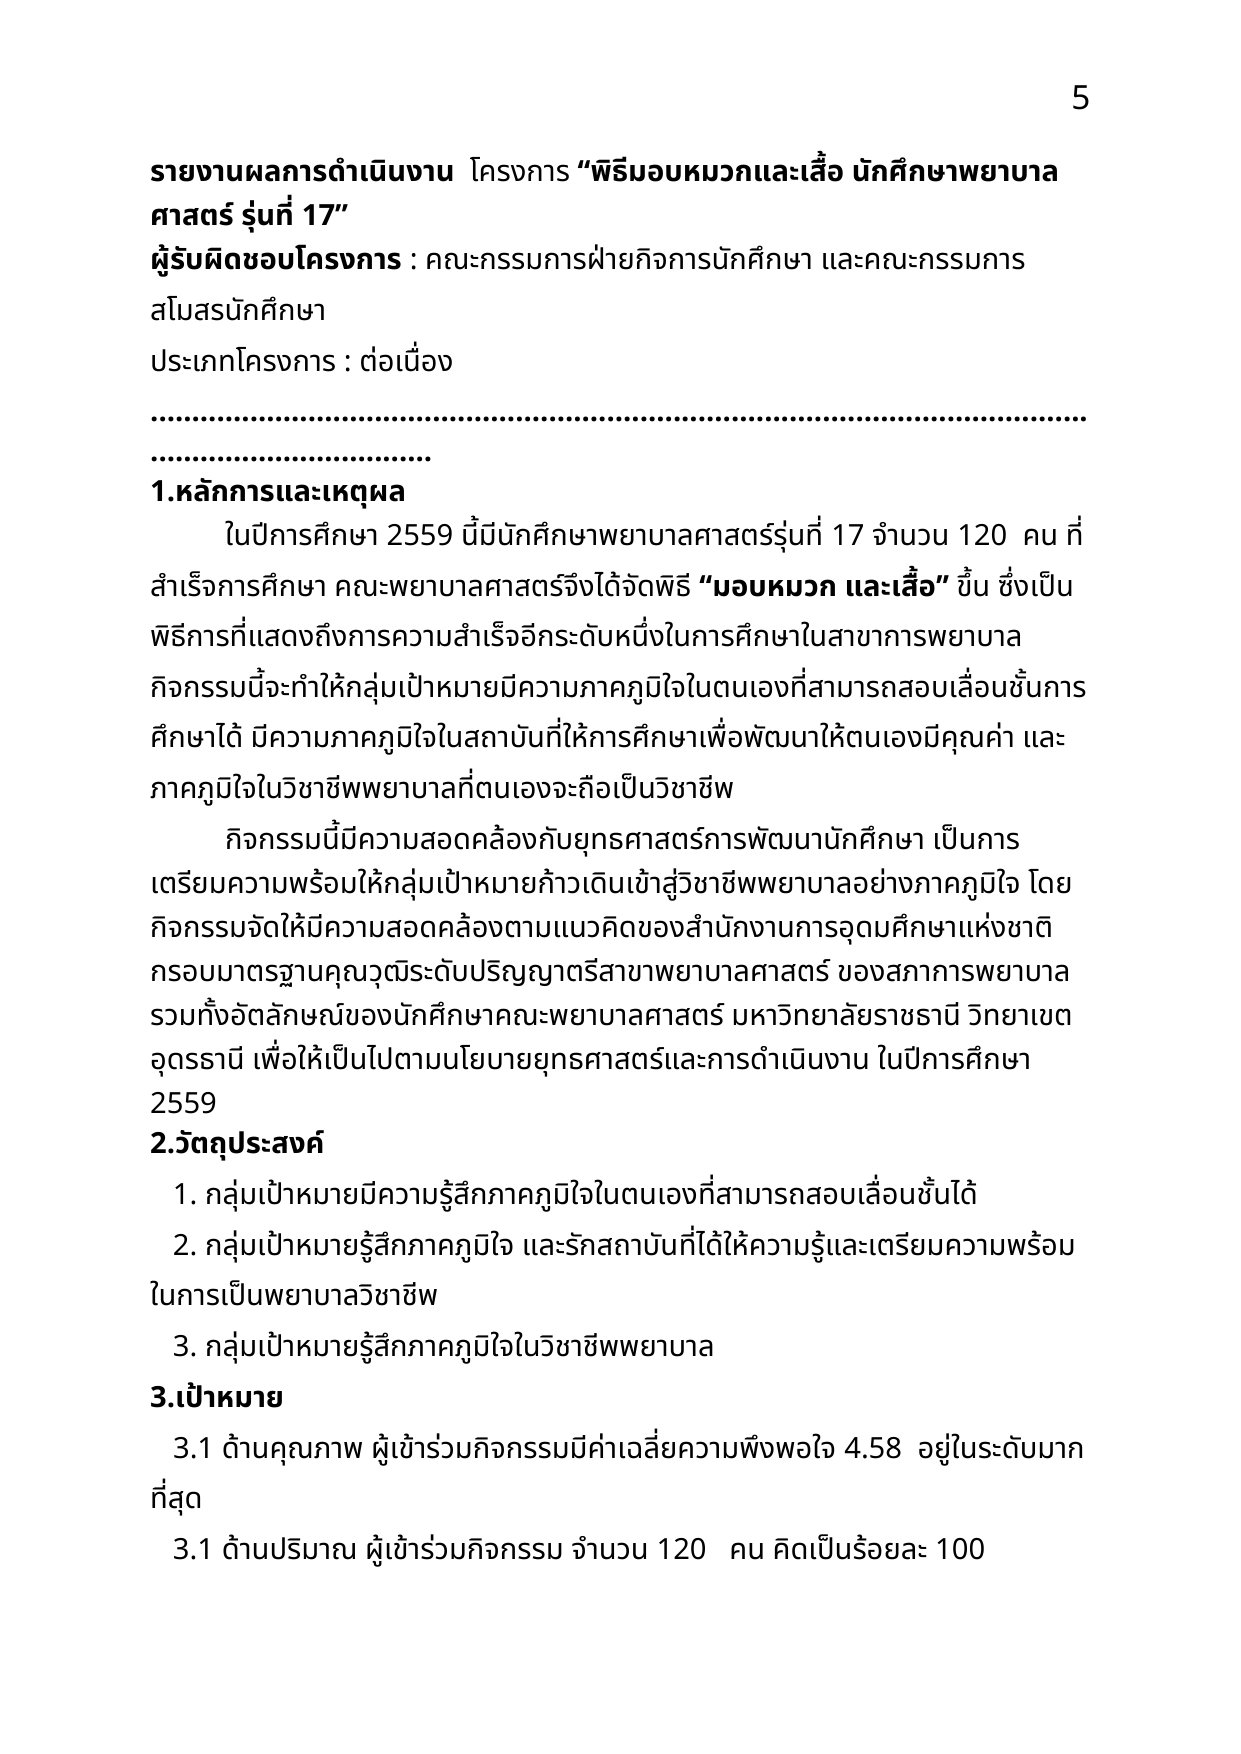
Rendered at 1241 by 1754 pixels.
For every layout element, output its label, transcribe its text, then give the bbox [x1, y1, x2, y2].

text 1.หลักการและเหตุผล [150, 470, 1090, 514]
text ในปีการศึกษา 2559 นี้มีนักศึกษาพยาบาลศาสตร์รุ่นที่ 17 จำนวน 120 คน ที่สำเร็จการศึกษา คณะพยาบาลศาสตร์จึงได้จัดพิธี “มอบหมวก และเสื้อ” ขึ้น ซึ่งเป็นพิธีการที่แสดงถึงการความสำเร็จอีกระดับหนึ่งในการศึกษาในสาขาการพยาบาล กิจกรรมนี้จะทำให้กลุ่มเป้าหมายมีความภาคภูมิใจในตนเองที่สามารถสอบเลื่อนชั้นการศึกษาได้ มีความภาคภูมิใจในสถาบันที่ให้การศึกษาเพื่อพัฒนาให้ตนเองมีคุณค่า และภาคภูมิใจในวิชาชีพพยาบาลที่ตนเองจะถือเป็นวิชาชีพ [150, 514, 1090, 812]
text 3.1 ด้านคุณภาพ ผู้เข้าร่วมกิจกรรมมีค่าเฉลี่ยความพึงพอใจ 4.58 อยู่ในระดับมากที่สุด [150, 1427, 1090, 1522]
text รายงานผลการดำเนินงาน โครงการ “พิธีมอบหมวกและเสื้อ นักศึกษาพยาบาลศาสตร์ รุ่นที่ 17” [150, 150, 1090, 238]
text 1. กลุ่มเป้าหมายมีความรู้สึกภาคภูมิใจในตนเองที่สามารถสอบเลื่อนชั้นได้ [150, 1173, 1090, 1217]
text ................................................................................................................................................... [150, 391, 1090, 470]
text 3.เป้าหมาย [150, 1376, 1090, 1421]
text 2.วัตถุประสงค์ [150, 1122, 1090, 1167]
text 3. กลุ่มเป้าหมายรู้สึกภาคภูมิใจในวิชาชีพพยาบาล [150, 1325, 1090, 1370]
text 3.1 ด้านปริมาณ ผู้เข้าร่วมกิจกรรม จำนวน 120 คน คิดเป็นร้อยละ 100 [150, 1528, 1090, 1573]
text กิจกรรมนี้มีความสอดคล้องกับยุทธศาสตร์การพัฒนานักศึกษา เป็นการเตรียมความพร้อมให้กลุ่มเป้าหมายก้าวเดินเข้าสู่วิชาชีพพยาบาลอย่างภาคภูมิใจ โดยกิจกรรมจัดให้มีความสอดคล้องตามแนวคิดของสำนักงานการอุดมศึกษาแห่งชาติ กรอบมาตรฐานคุณวุฒิระดับปริญญาตรีสาขาพยาบาลศาสตร์ ของสภาการพยาบาล รวมทั้งอัตลักษณ์ของนักศึกษาคณะพยาบาลศาสตร์ มหาวิทยาลัยราชธานี วิทยาเขตอุดรธานี เพื่อให้เป็นไปตามนโยบายยุทธศาสตร์และการดำเนินงาน ในปีการศึกษา 2559 [150, 818, 1090, 1122]
text 2. กลุ่มเป้าหมายรู้สึกภาคภูมิใจ และรักสถาบันที่ได้ให้ความรู้และเตรียมความพร้อมในการเป็นพยาบาลวิชาชีพ [150, 1224, 1090, 1319]
text ประเภทโครงการ : ต่อเนื่อง [150, 340, 1090, 384]
text ผู้รับผิดชอบโครงการ : คณะกรรมการฝ่ายกิจการนักศึกษา และคณะกรรมการสโมสรนักศึกษา [150, 238, 1090, 333]
